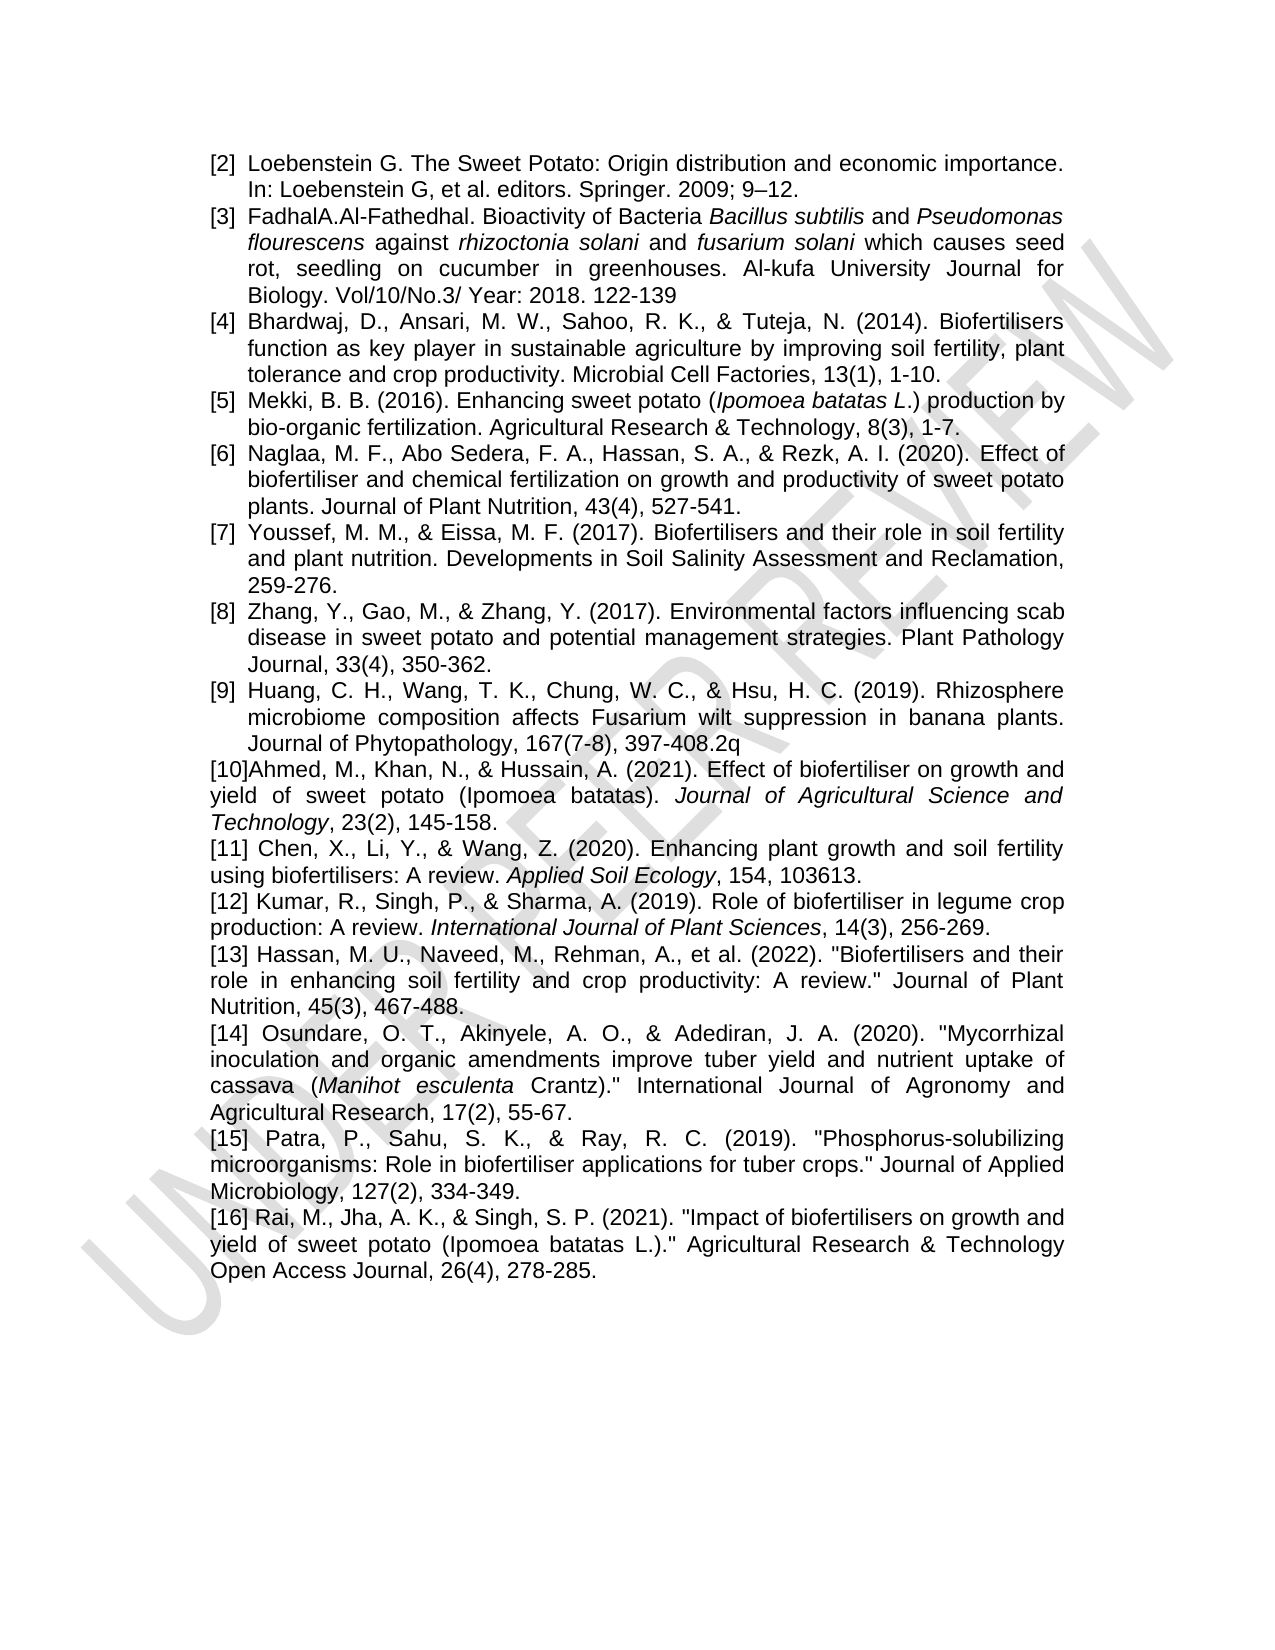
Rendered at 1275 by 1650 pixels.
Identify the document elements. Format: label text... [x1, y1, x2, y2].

text [10]Ahmed, M., Khan, N., & Hussain, A. (2021). Effect of biofertiliser on growth and yield of sweet potato (Ipomoea batatas). Journal of Agricultural Science and Technology, 23(2), 145-158. [210, 756, 1065, 835]
text [16] Rai, M., Jha, A. K., & Singh, S. P. (2021). "Impact of biofertilisers on growth and yield of sweet potato (Ipomoea batatas L.)." Agricultural Research & Technology Open Access Journal, 26(4), 278-285. [210, 1204, 1065, 1283]
text [12] Kumar, R., Singh, P., & Sharma, A. (2019). Role of biofertiliser in legume crop production: A review. International Journal of Plant Sciences, 14(3), 256-269. [210, 888, 1065, 941]
list Huang, C. H., Wang, T. K., Chung, W. C., & Hsu, H. C. (2019). Rhizosphere microbiome composition affects Fusarium wilt suppression in banana plants. Journal of Phytopathology, 167(7-8), 397-408.2q [210, 677, 1065, 756]
list Bhardwaj, D., Ansari, M. W., Sahoo, R. K., & Tuteja, N. (2014). Biofertilisers function as key player in sustainable agriculture by improving soil fertility, plant tolerance and crop productivity. Microbial Cell Factories, 13(1), 1-10. [210, 308, 1065, 387]
text [13] Hassan, M. U., Naveed, M., Rehman, A., et al. (2022). "Biofertilisers and their role in enhancing soil fertility and crop productivity: A review." Journal of Plant Nutrition, 45(3), 467-488. [210, 941, 1065, 1020]
text [15] Patra, P., Sahu, S. K., & Ray, R. C. (2019). "Phosphorus-solubilizing microorganisms: Role in biofertiliser applications for tuber crops." Journal of Applied Microbiology, 127(2), 334-349. [210, 1125, 1065, 1204]
list Youssef, M. M., & Eissa, M. F. (2017). Biofertilisers and their role in soil fertility and plant nutrition. Developments in Soil Salinity Assessment and Reclamation, 259-276. [210, 519, 1065, 598]
list Zhang, Y., Gao, M., & Zhang, Y. (2017). Environmental factors influencing scab disease in sweet potato and potential management strategies. Plant Pathology Journal, 33(4), 350-362. [210, 598, 1065, 677]
list Loebenstein G. The Sweet Potato: Origin distribution and economic importance. In: Loebenstein G, et al. editors. Springer. 2009; 9–12. [210, 150, 1065, 203]
list Mekki, B. B. (2016). Enhancing sweet potato (Ipomoea batatas L.) production by bio-organic fertilization. Agricultural Research & Technology, 8(3), 1-7. [210, 387, 1065, 440]
list FadhalA.Al-Fathedhal. Bioactivity of Bacteria Bacillus subtilis and Pseudomonas flourescens against rhizoctonia solani and fusarium solani which causes seed rot, seedling on cucumber in greenhouses. Al-kufa University Journal for Biology. Vol/10/No.3/ Year: 2018. 122-139 [210, 203, 1065, 308]
text [14] Osundare, O. T., Akinyele, A. O., & Adediran, J. A. (2020). "Mycorrhizal inoculation and organic amendments improve tuber yield and nutrient uptake of cassava (Manihot esculenta Crantz)." International Journal of Agronomy and Agricultural Research, 17(2), 55-67. [210, 1020, 1065, 1125]
list Naglaa, M. F., Abo Sedera, F. A., Hassan, S. A., & Rezk, A. I. (2020). Effect of biofertiliser and chemical fertilization on growth and productivity of sweet potato plants. Journal of Plant Nutrition, 43(4), 527-541. [210, 440, 1065, 519]
text [11] Chen, X., Li, Y., & Wang, Z. (2020). Enhancing plant growth and soil fertility using biofertilisers: A review. Applied Soil Ecology, 154, 103613. [210, 835, 1065, 888]
